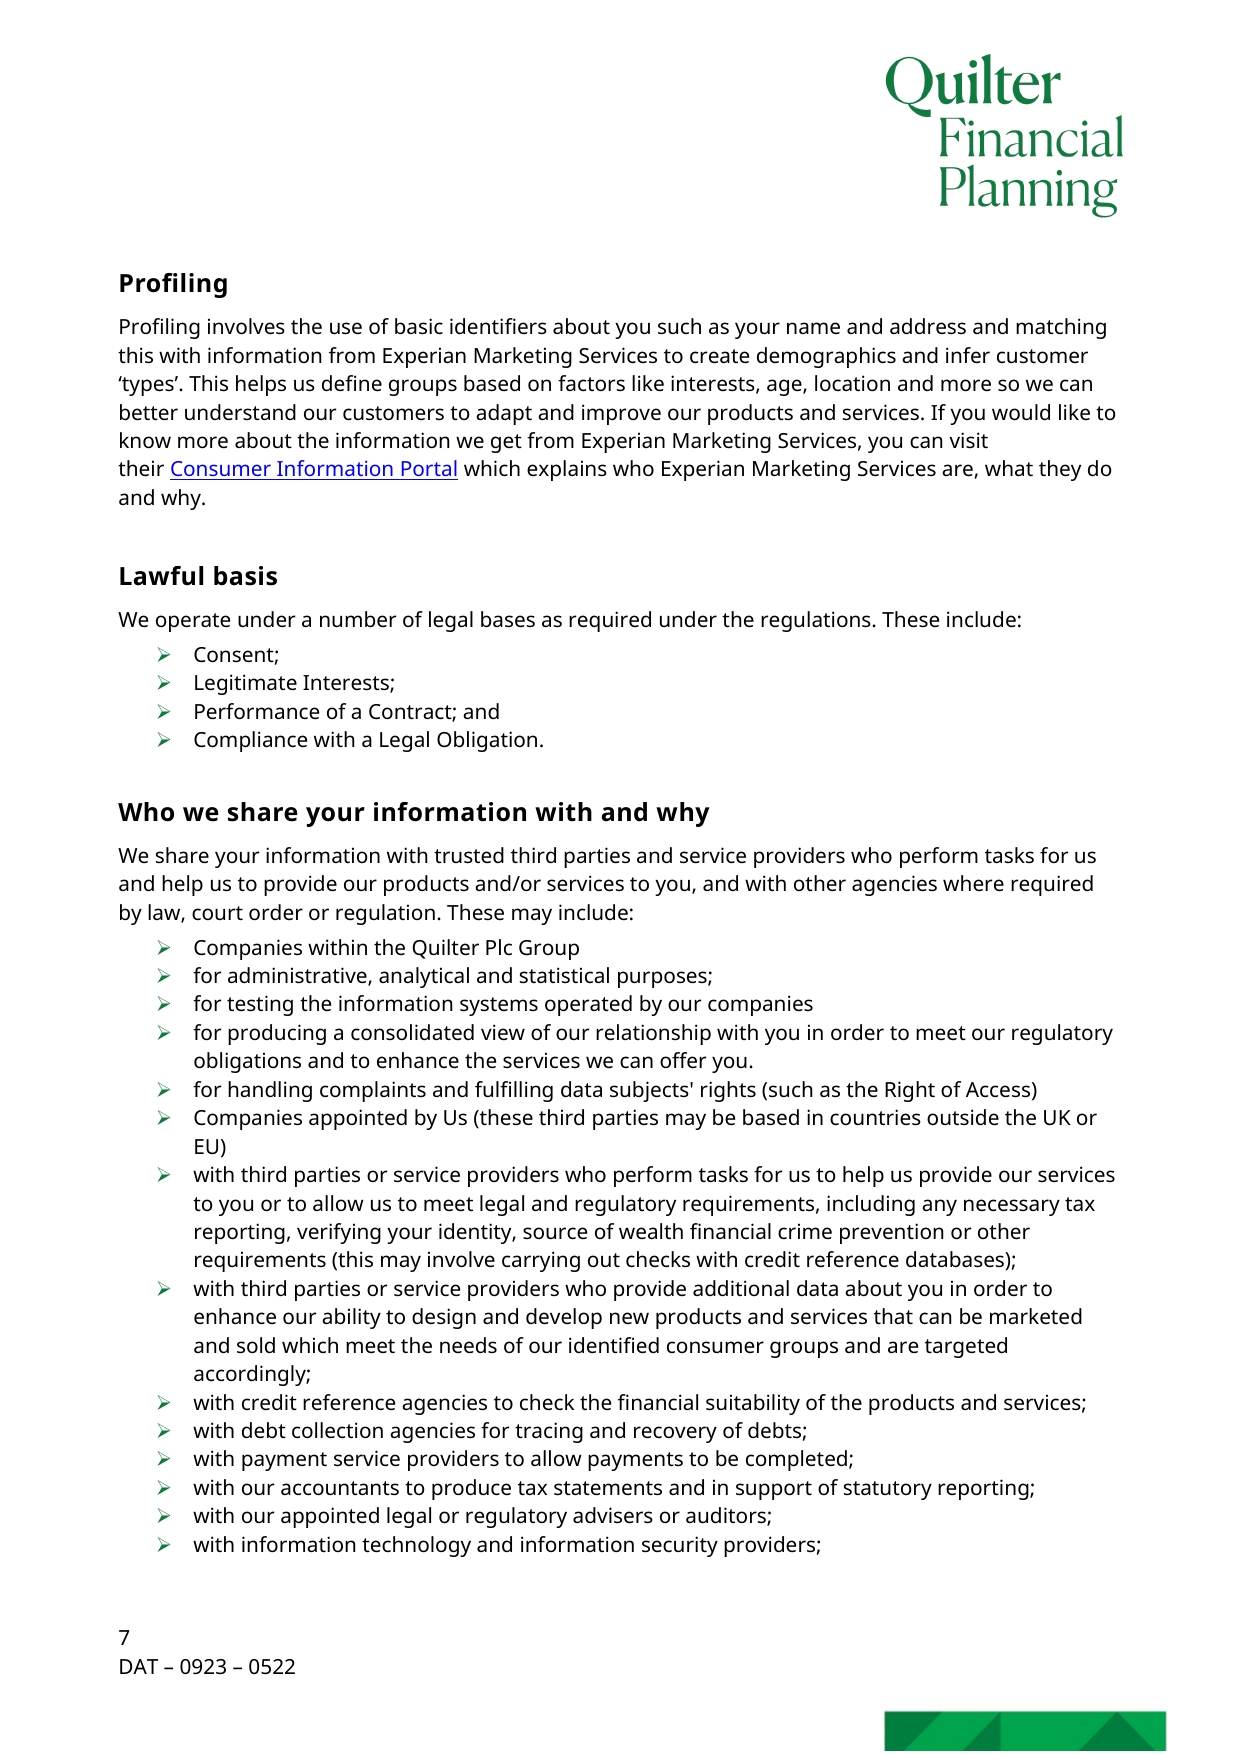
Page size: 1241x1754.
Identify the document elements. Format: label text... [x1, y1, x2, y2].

text Consent; [156, 640, 1123, 668]
text with third parties or service providers who provide additional data about you in order to enhance our ability to design and develop new products and services that can be marketed and sold which meet the needs of our identified consumer groups and are targeted accordingly; [156, 1274, 1123, 1388]
picture [854, 1684, 1236, 1750]
text for administrative, analytical and statistical purposes; [156, 961, 1123, 989]
text Legitimate Interests; [156, 668, 1123, 697]
subtitle Lawful basis [118, 559, 1123, 593]
subtitle Who we share your information with and why [118, 794, 1123, 829]
text with information technology and information security providers; [156, 1530, 1123, 1558]
text with payment service providers to allow payments to be completed; [156, 1444, 1123, 1473]
subtitle Profiling [118, 266, 1123, 300]
text with our appointed legal or regulatory advisers or auditors; [156, 1501, 1123, 1530]
text We operate under a number of legal bases as required under the regulations. These include: [118, 605, 1123, 634]
text Profiling involves the use of basic identifiers about you such as your name and address and matching this with information from Experian Marketing Services to create demographics and infer customer ‘types’. This helps us define groups based on factors like interests, age, location and more so we can better understand our customers to adapt and improve our products and services. If you would like to know more about the information we get from Experian Marketing Services, you can visit their Consumer Information Portal which explains who Experian Marketing Services are, what they do and why. [118, 312, 1123, 511]
text We share your information with trusted third parties and service providers who perform tasks for us and help us to provide our products and/or services to you, and with other agencies where required by law, court order or regulation. These may include: [118, 841, 1123, 926]
text with third parties or service providers who perform tasks for us to help us provide our services to you or to allow us to meet legal and regulatory requirements, including any necessary tax reporting, verifying your identity, source of wealth financial crime prevention or other requirements (this may involve carrying out checks with credit reference databases); [156, 1160, 1123, 1274]
text Performance of a Contract; and [156, 697, 1123, 725]
text Companies appointed by Us (these third parties may be based in countries outside the UK or EU) [156, 1103, 1123, 1160]
text for handling complaints and fulfilling data subjects' rights (such as the Right of Access) [156, 1075, 1123, 1103]
text for producing a consolidated view of our relationship with you in order to meet our regulatory obligations and to enhance the services we can offer you. [156, 1018, 1123, 1075]
text for testing the information systems operated by our companies [156, 989, 1123, 1018]
text Compliance with a Legal Obligation. [156, 725, 1123, 754]
text with our accountants to produce tax statements and in support of statutory reporting; [156, 1473, 1123, 1501]
text with credit reference agencies to check the financial suitability of the products and services; [156, 1388, 1123, 1416]
picture [839, 10, 1168, 252]
text Companies within the Quilter Plc Group [156, 933, 1123, 961]
text with debt collection agencies for tracing and recovery of debts; [156, 1416, 1123, 1444]
